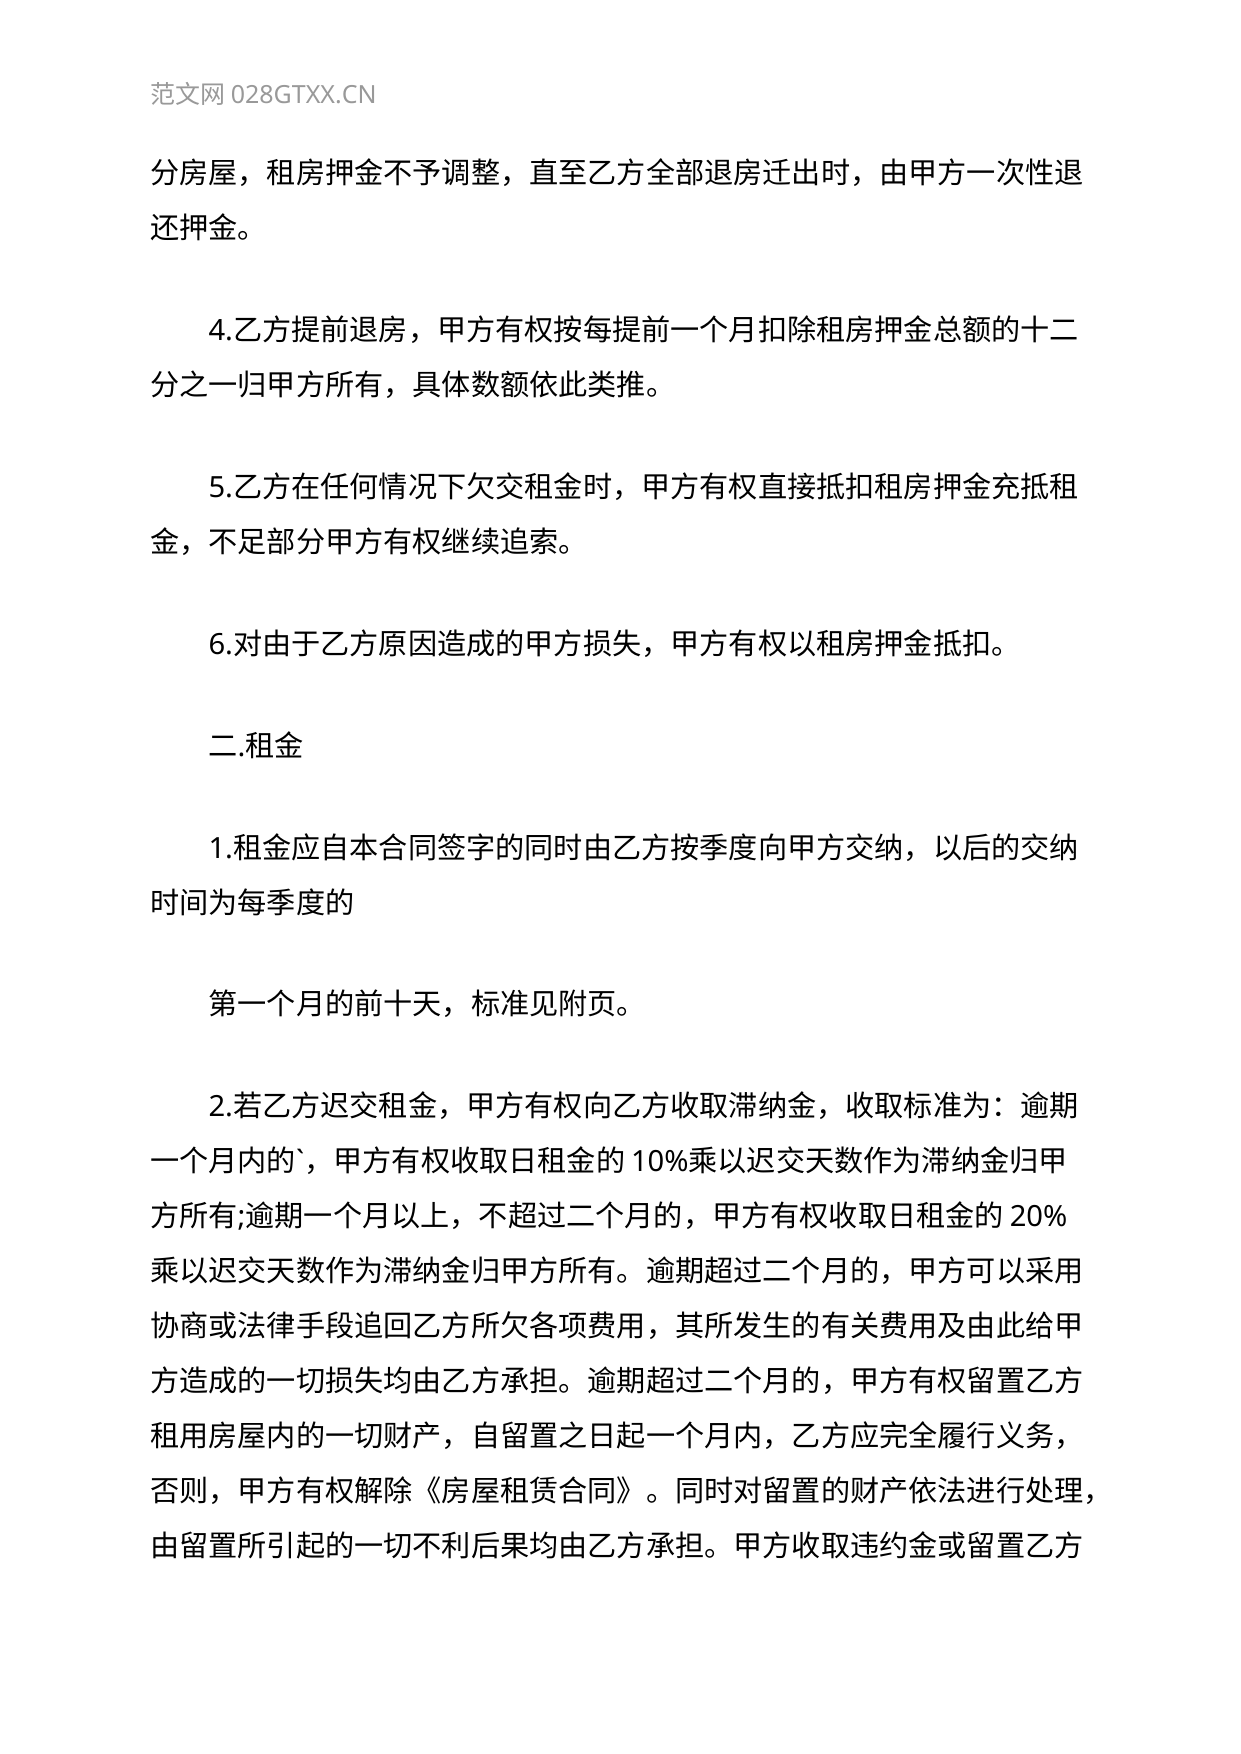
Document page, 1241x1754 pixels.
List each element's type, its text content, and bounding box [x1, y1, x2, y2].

text 1.租金应自本合同签字的同时由乙方按季度向甲方交纳，以后的交纳时间为每季度的 [150, 824, 1090, 921]
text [150, 1083, 1090, 1564]
text 第一个月的前十天，标准见附页。 [150, 981, 1090, 1023]
text 5.乙方在任何情况下欠交租金时，甲方有权直接抵扣租房押金充抵租金，不足部分甲方有权继续追索。 [150, 463, 1090, 561]
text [150, 150, 1090, 247]
text 4.乙方提前退房，甲方有权按每提前一个月扣除租房押金总额的十二分之一归甲方所有，具体数额依此类推。 [150, 307, 1090, 404]
text 6.对由于乙方原因造成的甲方损失，甲方有权以租房押金抵扣。 [150, 620, 1090, 663]
text 二.租金 [150, 722, 1090, 764]
